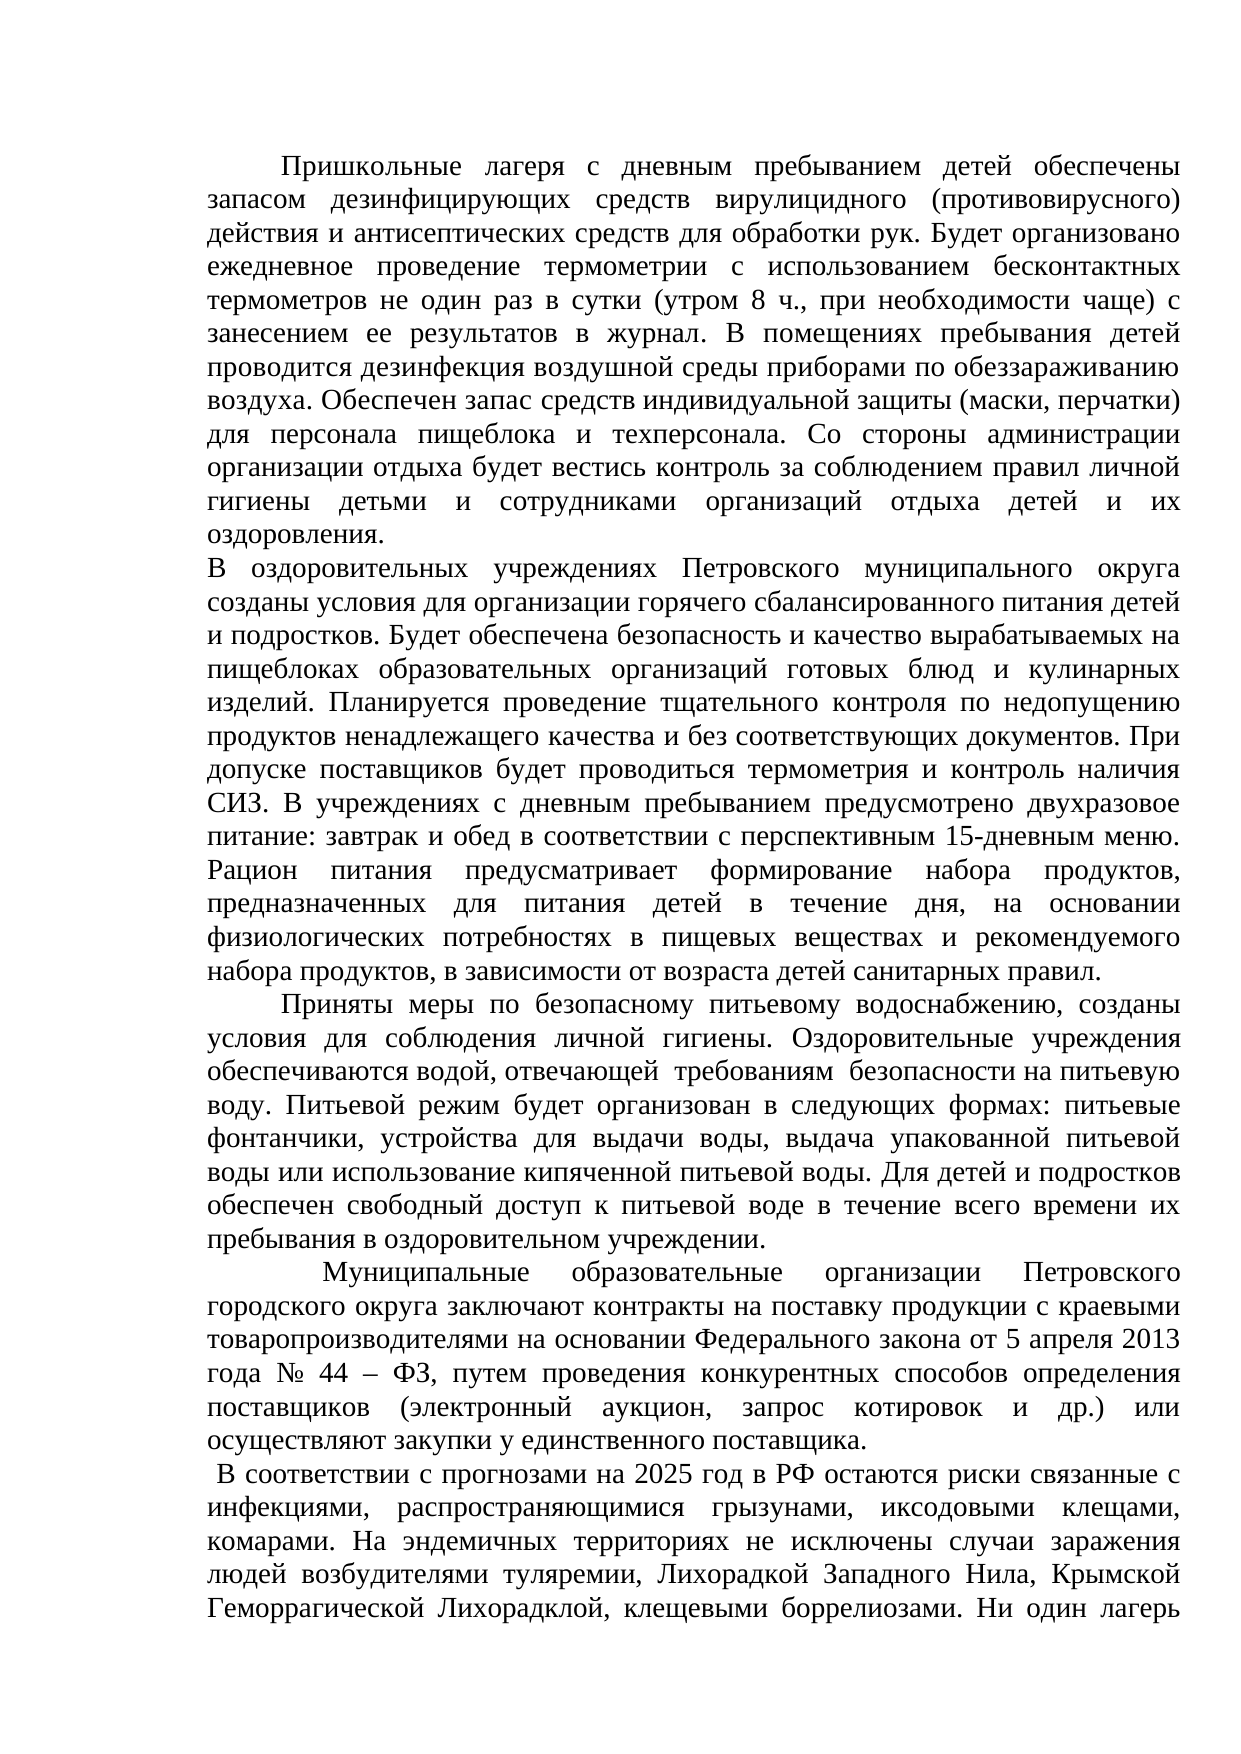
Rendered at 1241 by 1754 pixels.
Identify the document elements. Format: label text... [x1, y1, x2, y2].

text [207, 1456, 1181, 1623]
text Пришкольные лагеря с дневным пребыванием детей обеспечены запасом дезинфицирующих средств вирулицидного (противовирусного) действия и антисептических средств для обработки рук. Будет организовано ежедневное проведение термометрии с использованием бесконтактных термометров не один раз в сутки (утром 8 ч., при необходимости чаще) с занесением ее результатов в журнал. В помещениях пребывания детей проводится дезинфекция воздушной среды приборами по обеззараживанию воздуха. Обеспечен запас средств индивидуальной защиты (маски, перчатки) для персонала пищеблока и техперсонала. Со стороны администрации организации отдыха будет вестись контроль за соблюдением правил личной гигиены детьми и сотрудниками организаций отдыха детей и их оздоровления. [207, 148, 1181, 550]
text В оздоровительных учреждениях Петровского муниципального округа созданы условия для организации горячего сбалансированного питания детей и подростков. Будет обеспечена безопасность и качество вырабатываемых на пищеблоках образовательных организаций готовых блюд и кулинарных изделий. Планируется проведение тщательного контроля по недопущению продуктов ненадлежащего качества и без соответствующих документов. При допуске поставщиков будет проводиться термометрия и контроль наличия СИЗ. В учреждениях с дневным пребыванием предусмотрено двухразовое питание: завтрак и обед в соответствии с перспективным 15-дневным меню. Рацион питания предусматривает формирование набора продуктов, предназначенных для питания детей в течение дня, на основании физиологических потребностях в пищевых веществах и рекомендуемого набора продуктов, в зависимости от возраста детей санитарных правил. [207, 550, 1181, 986]
text Муниципальные образовательные организации Петровского городского округа заключают контракты на поставку продукции с краевыми товаропроизводителями на основании Федерального закона от 5 апреля 2013 года № 44 – ФЗ, путем проведения конкурентных способов определения поставщиков (электронный аукцион, запрос котировок и др.) или осуществляют закупки у единственного поставщика. [207, 1254, 1181, 1456]
text Приняты меры по безопасному питьевому водоснабжению, созданы условия для соблюдения личной гигиены. Оздоровительные учреждения обеспечиваются водой, отвечающей требованиям безопасности на питьевую воду. Питьевой режим будет организован в следующих формах: питьевые фонтанчики, устройства для выдачи воды, выдача упакованной питьевой воды или использование кипяченной питьевой воды. Для детей и подростков обеспечен свободный доступ к питьевой воде в течение всего времени их пребывания в оздоровительном учреждении. [207, 986, 1181, 1254]
